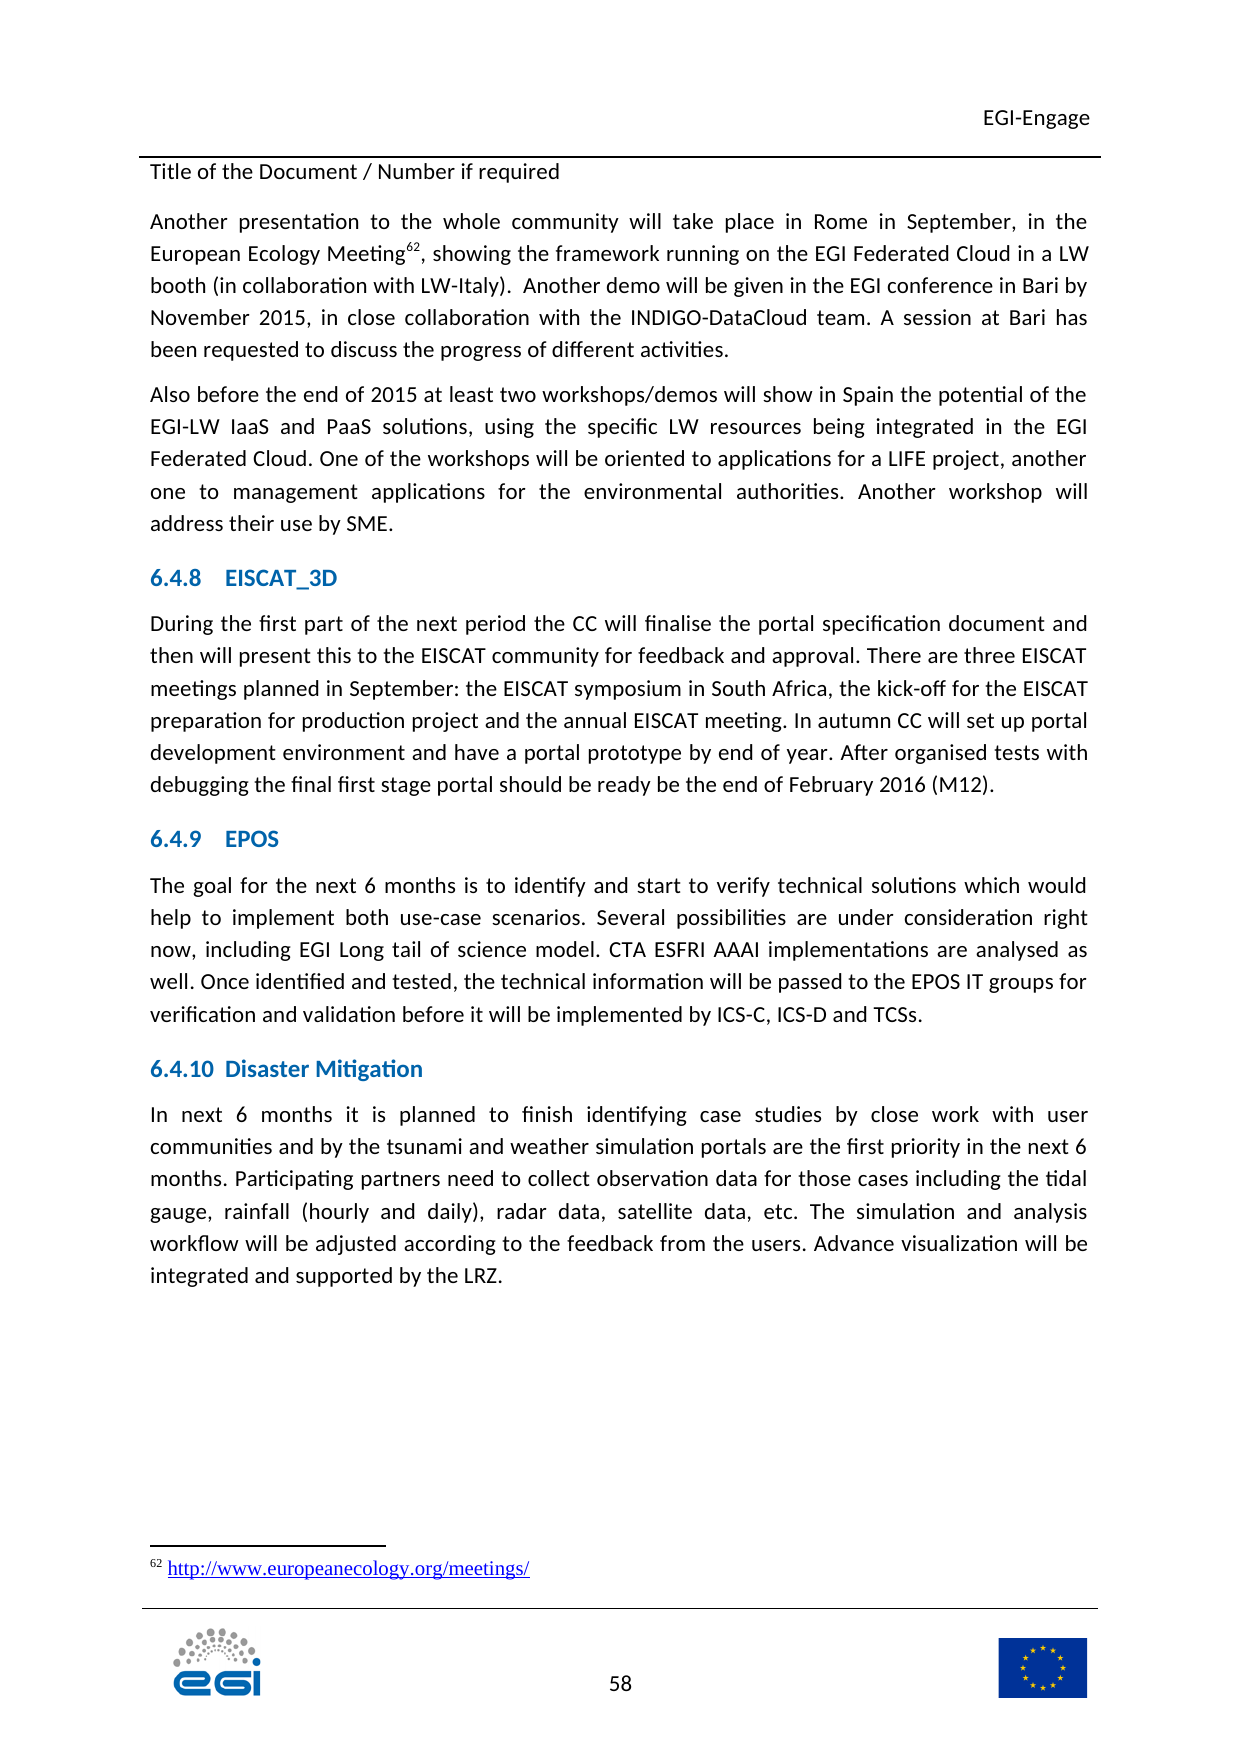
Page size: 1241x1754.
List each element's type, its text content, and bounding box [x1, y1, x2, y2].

text During the first part of the next period the CC will finalise the portal specification document and then will present this to the EISCAT community for feedback and approval. There are three EISCAT meetings planned in September: the EISCAT symposium in South Africa, the kick-off for the EISCAT preparation for production project and the annual EISCAT meeting. In autumn CC will set up portal development environment and have a portal prototype by end of year. After organised tests with debugging the final first stage portal should be ready be the end of February 2016 (M12). [150, 609, 1090, 798]
text The goal for the next 6 months is to identify and start to verify technical solutions which would help to implement both use-case scenarios. Several possibilities are under consideration right now, including EGI Long tail of science model. CTA ESFRI AAAI implementations are analysed as well. Once identified and tested, the technical information will be passed to the EPOS IT groups for verification and validation before it will be implemented by ICS-C, ICS-D and TCSs. [150, 871, 1090, 1028]
subtitle Disaster Mitigation [150, 1053, 1090, 1083]
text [150, 207, 1090, 363]
picture [998, 1638, 1088, 1698]
subtitle EPOS [150, 823, 1090, 854]
text In next 6 months it is planned to finish identifying case studies by close work with user communities and by the tsunami and weather simulation portals are the first priority in the next 6 months. Participating partners need to collect observation data for those cases including the tidal gauge, rainfall (hourly and daily), radar data, satellite data, etc. The simulation and analysis workflow will be adjusted according to the feedback from the users. Advance visualization will be integrated and supported by the LRZ. [150, 1100, 1090, 1289]
text Also before the end of 2015 at least two workshops/demos will show in Spain the potential of the EGI-LW IaaS and PaaS solutions, using the specific LW resources being integrated in the EGI Federated Cloud. One of the workshops will be oriented to applications for a LIFE project, another one to management applications for the environmental authorities. Another workshop will address their use by SME. [150, 380, 1090, 537]
picture [153, 1626, 279, 1698]
subtitle EISCAT_3D [150, 562, 1090, 592]
